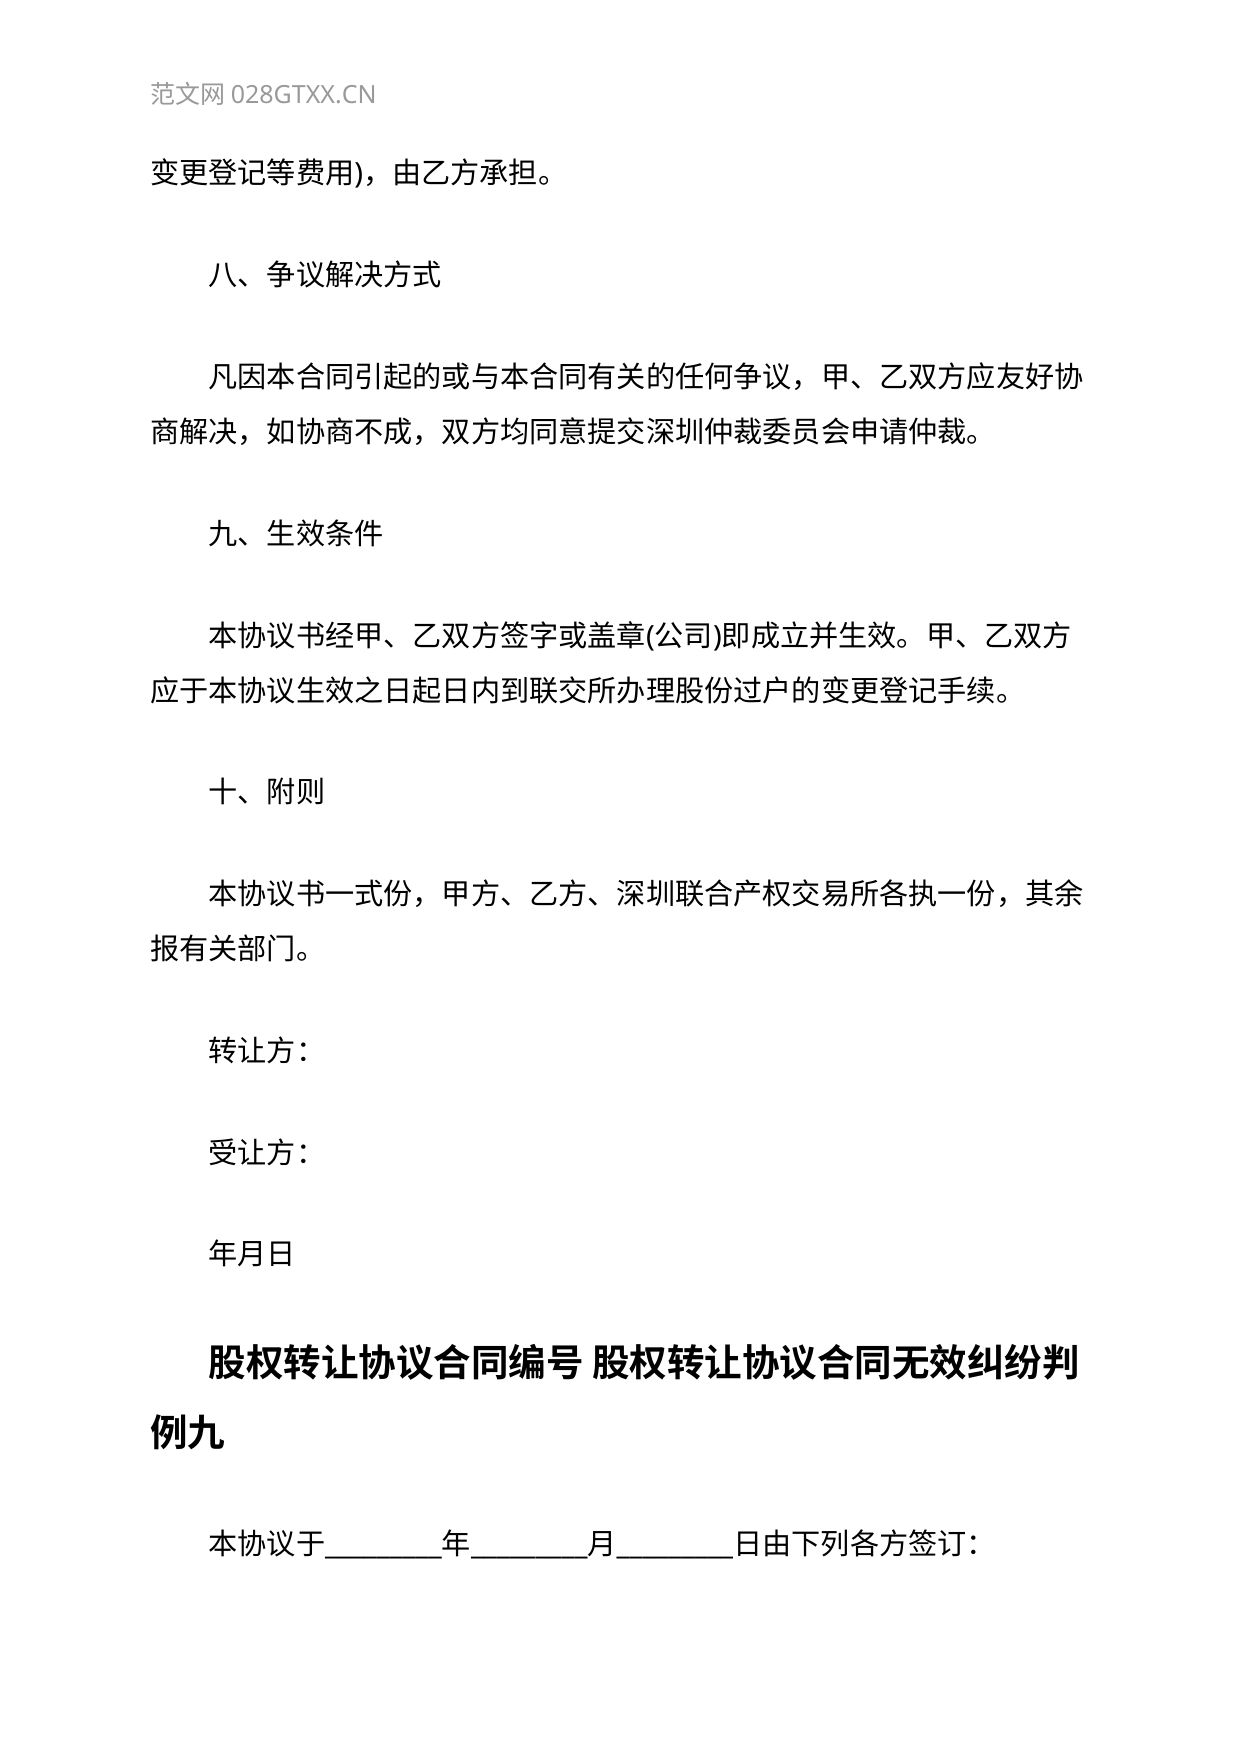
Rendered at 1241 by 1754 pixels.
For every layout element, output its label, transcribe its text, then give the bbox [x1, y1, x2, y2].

text 十、附则 [150, 769, 1090, 811]
text 九、生效条件 [150, 510, 1090, 553]
text 本协议于_________年_________月_________日由下列各方签订： [150, 1521, 1090, 1563]
text 本协议书一式份，甲方、乙方、深圳联合产权交易所各执一份，其余报有关部门。 [150, 871, 1090, 968]
text 年月日 [150, 1231, 1090, 1273]
text 股权转让协议合同编号 股权转让协议合同无效纠纷判例九 [150, 1333, 1090, 1457]
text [150, 150, 1090, 192]
text 八、争议解决方式 [150, 252, 1090, 294]
text 凡因本合同引起的或与本合同有关的任何争议，甲、乙双方应友好协商解决，如协商不成，双方均同意提交深圳仲裁委员会申请仲裁。 [150, 354, 1090, 451]
text 受让方： [150, 1129, 1090, 1171]
text 本协议书经甲、乙双方签字或盖章(公司)即成立并生效。甲、乙双方应于本协议生效之日起日内到联交所办理股份过户的变更登记手续。 [150, 612, 1090, 709]
text 转让方： [150, 1027, 1090, 1070]
